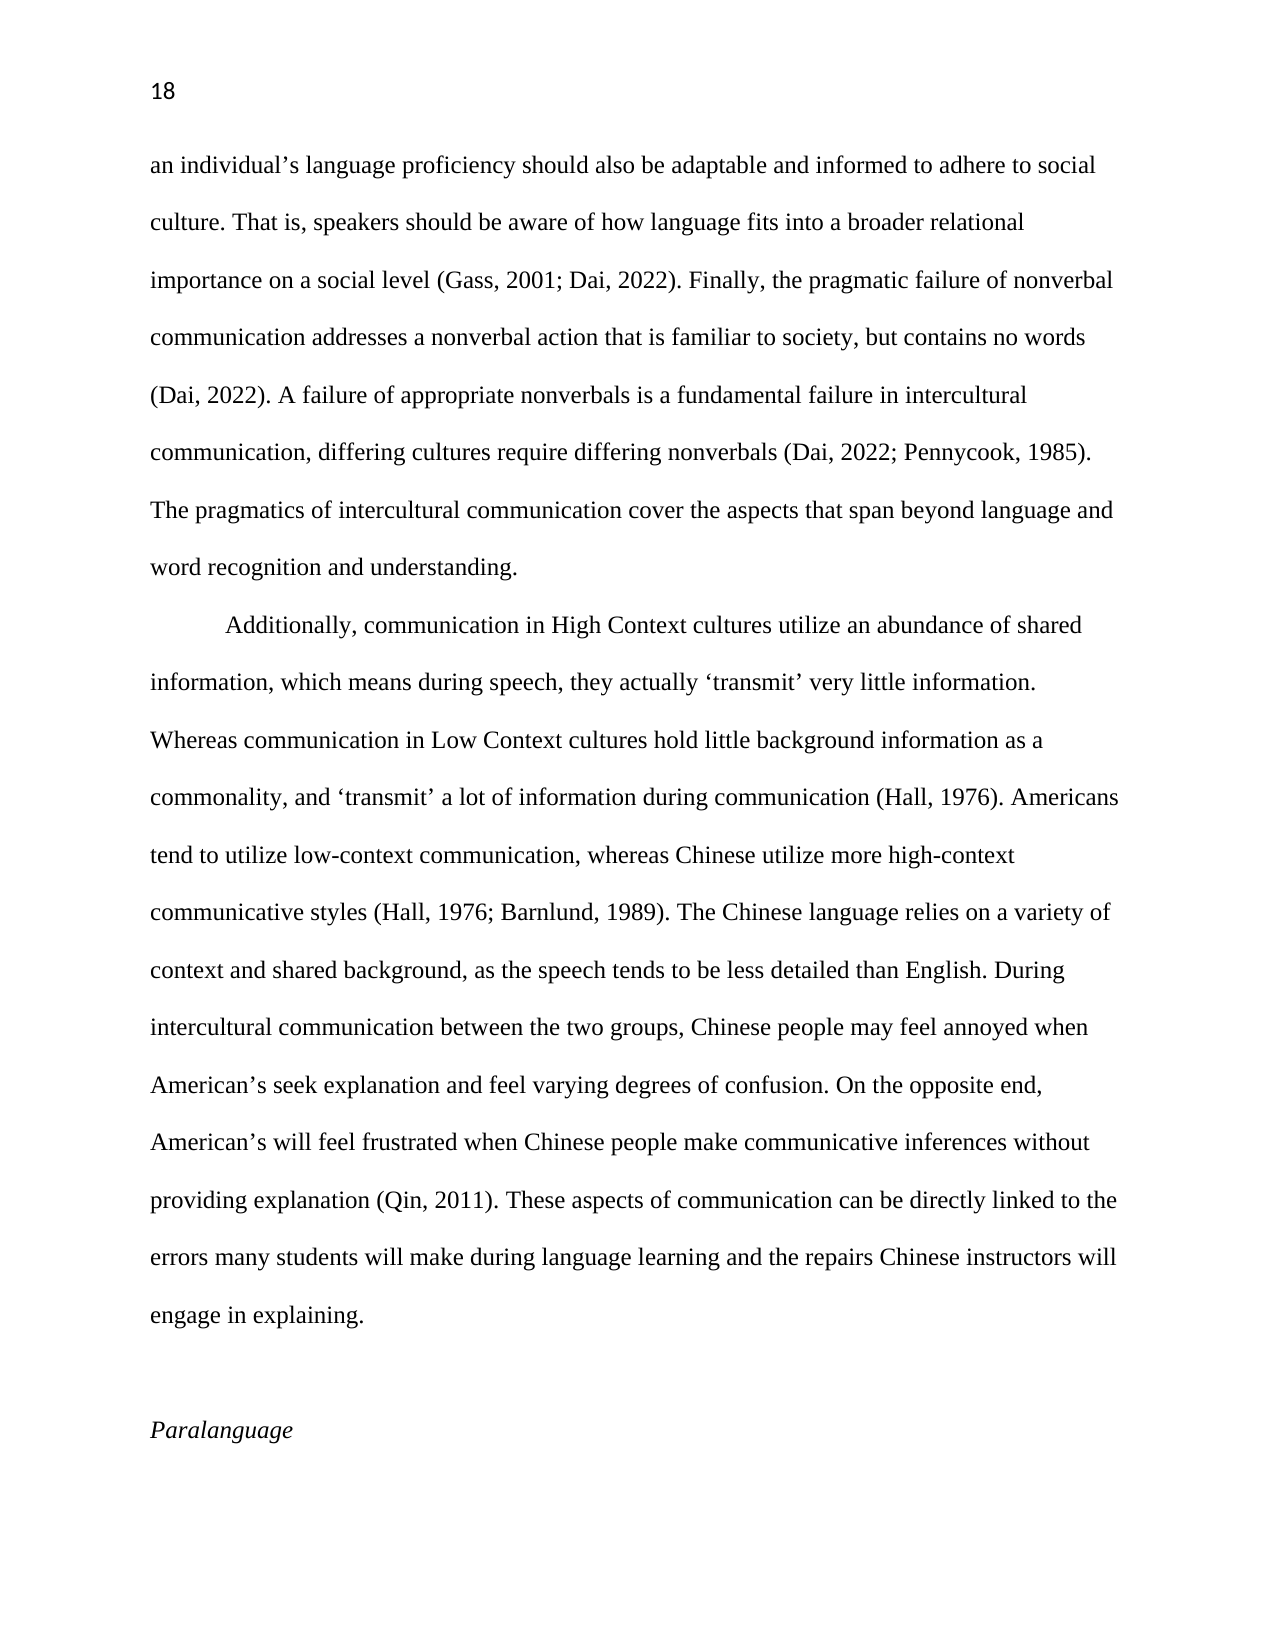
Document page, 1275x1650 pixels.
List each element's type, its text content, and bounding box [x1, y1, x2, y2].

text Additionally, communication in High Context cultures utilize an abundance of shared information, which means during speech, they actually ‘transmit’ very little information. Whereas communication in Low Context cultures hold little background information as a commonality, and ‘transmit’ a lot of information during communication (Hall, 1976). Americans tend to utilize low-context communication, whereas Chinese utilize more high-context communicative styles (Hall, 1976; Barnlund, 1989). The Chinese language relies on a variety of context and shared background, as the speech tends to be less detailed than English. During intercultural communication between the two groups, Chinese people may feel annoyed when American’s seek explanation and feel varying degrees of confusion. On the opposite end, American’s will feel frustrated when Chinese people make communicative inferences without providing explanation (Qin, 2011). These aspects of communication can be directly linked to the errors many students will make during language learning and the repairs Chinese instructors will engage in explaining. [150, 610, 1125, 1329]
text Paralanguage [150, 1415, 1125, 1444]
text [150, 150, 1125, 581]
